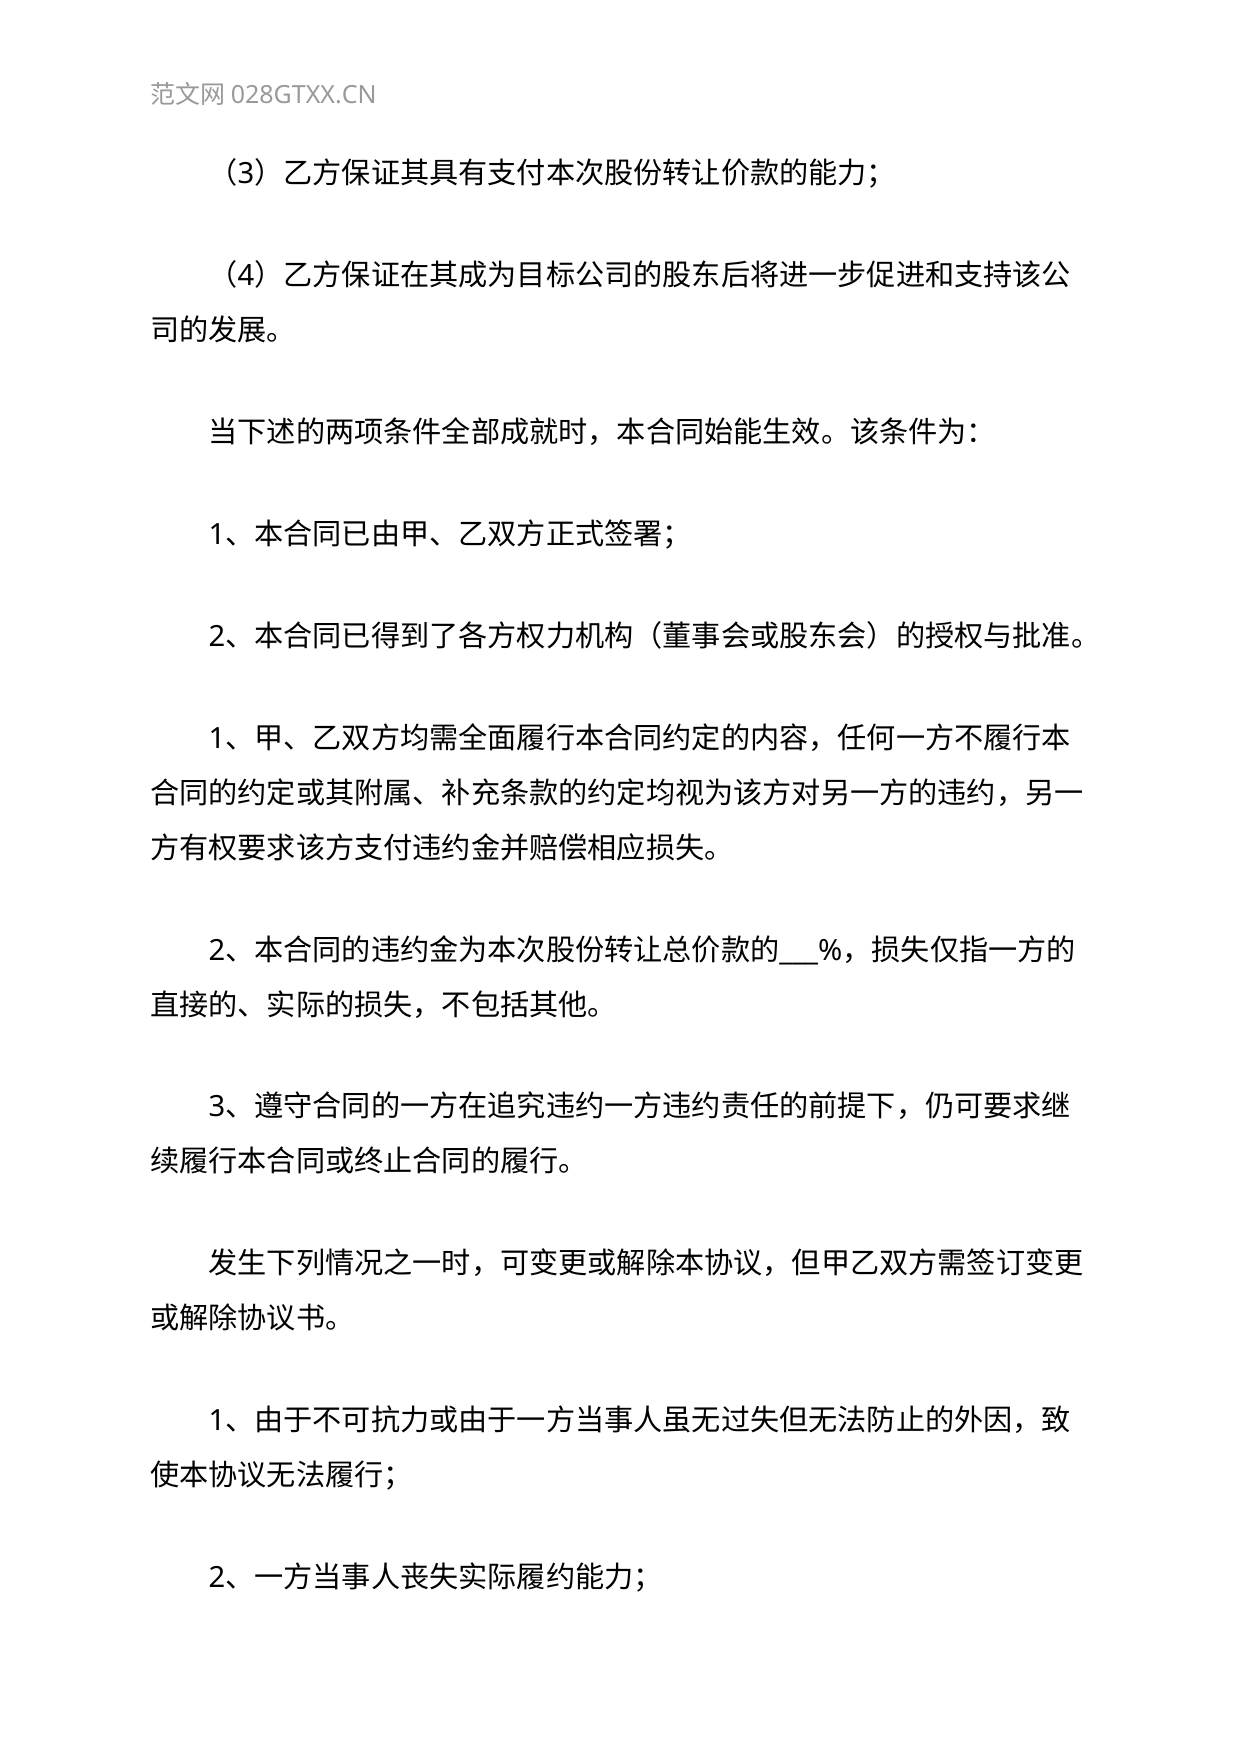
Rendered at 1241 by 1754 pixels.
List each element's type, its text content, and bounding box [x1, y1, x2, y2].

text 1、由于不可抗力或由于一方当事人虽无过失但无法防止的外因，致使本协议无法履行； [150, 1396, 1090, 1494]
text 2、本合同已得到了各方权力机构（董事会或股东会）的授权与批准。 [150, 612, 1090, 655]
text 3、遵守合同的一方在追究违约一方违约责任的前提下，仍可要求继续履行本合同或终止合同的履行。 [150, 1083, 1090, 1180]
text 2、一方当事人丧失实际履约能力； [150, 1553, 1090, 1596]
text 发生下列情况之一时，可变更或解除本协议，但甲乙双方需签订变更或解除协议书。 [150, 1240, 1090, 1337]
text （4）乙方保证在其成为目标公司的股东后将进一步促进和支持该公司的发展。 [150, 252, 1090, 349]
text 1、甲、乙双方均需全面履行本合同约定的内容，任何一方不履行本合同的约定或其附属、补充条款的约定均视为该方对另一方的违约，另一方有权要求该方支付违约金并赔偿相应损失。 [150, 714, 1090, 867]
text 2、本合同的违约金为本次股份转让总价款的___%，损失仅指一方的直接的、实际的损失，不包括其他。 [150, 926, 1090, 1023]
text 当下述的两项条件全部成就时，本合同始能生效。该条件为： [150, 409, 1090, 451]
text 1、本合同已由甲、乙双方正式签署； [150, 511, 1090, 553]
text （3）乙方保证其具有支付本次股份转让价款的能力； [150, 150, 1090, 192]
